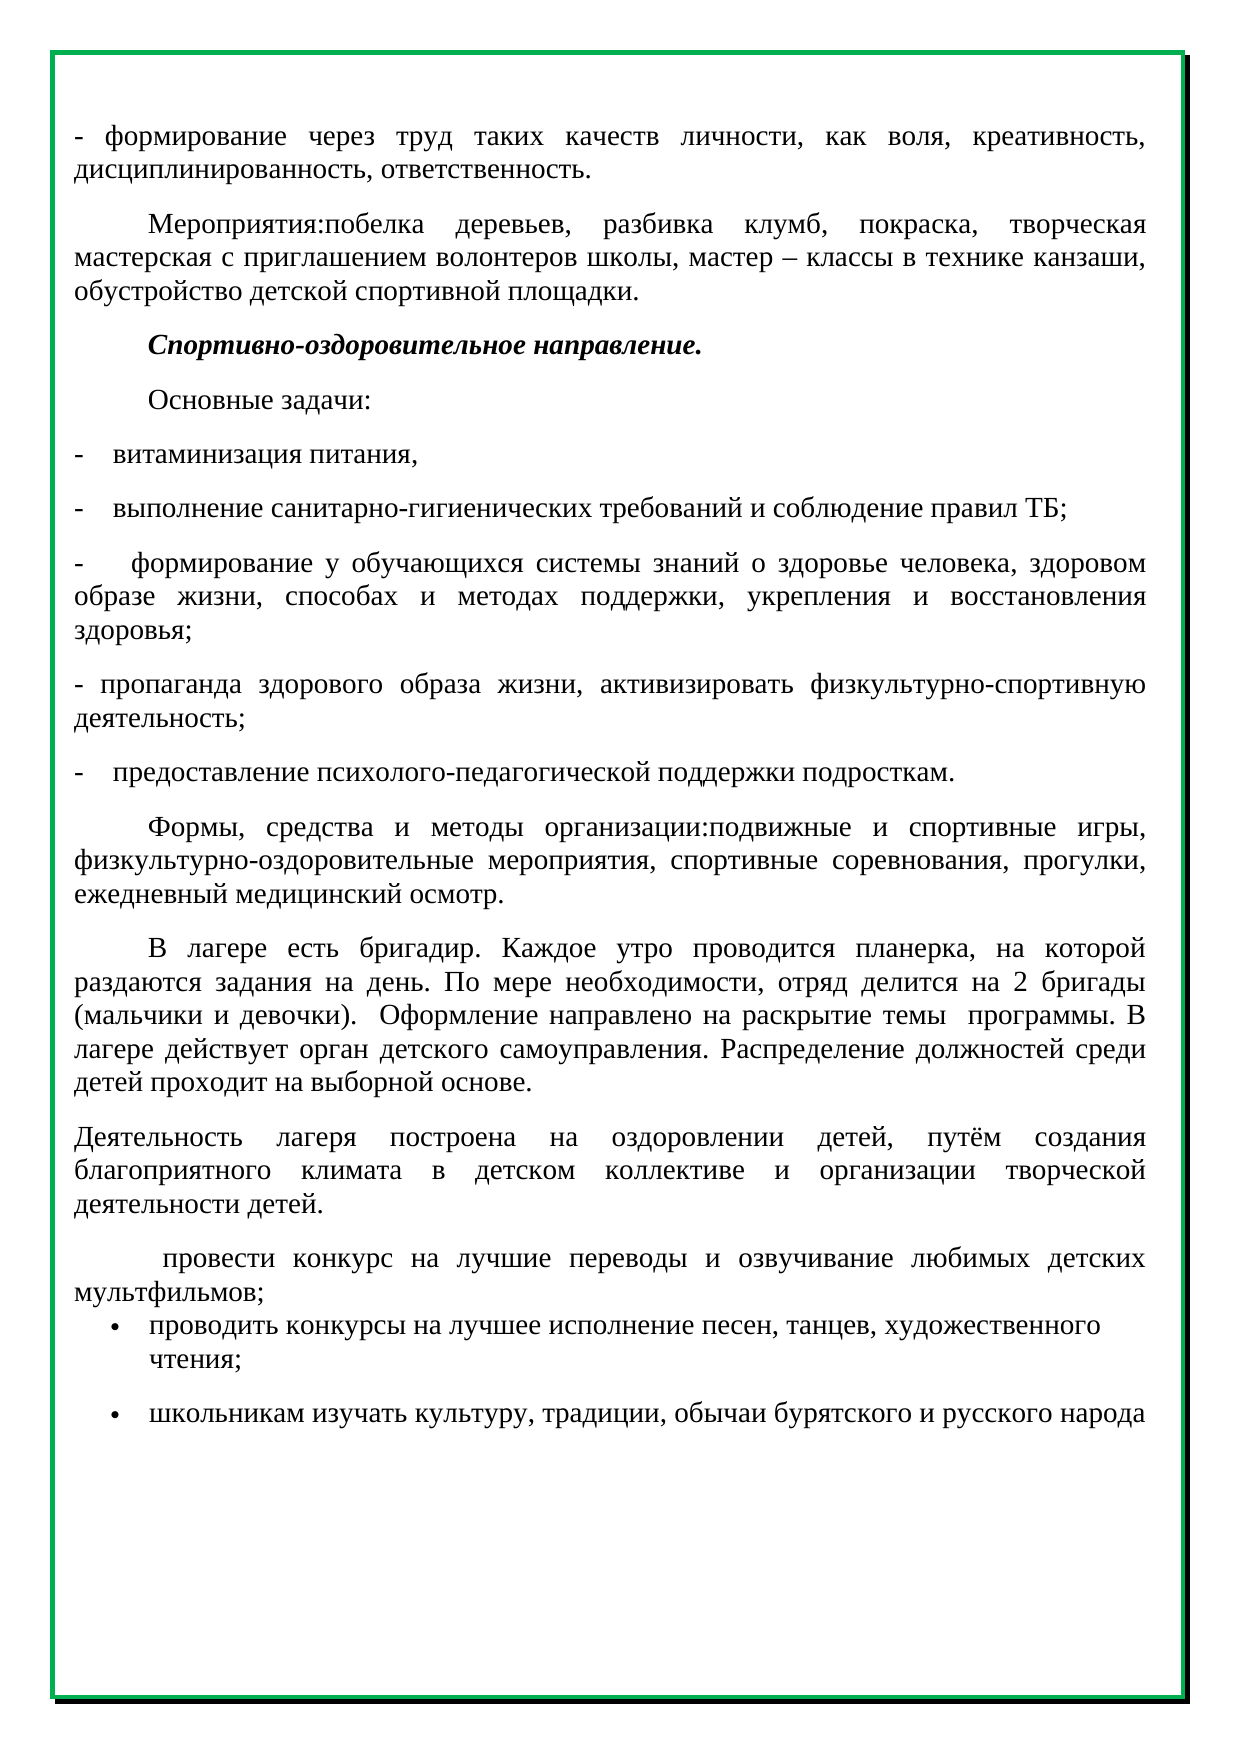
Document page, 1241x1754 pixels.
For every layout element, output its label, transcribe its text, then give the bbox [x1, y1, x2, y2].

text - выполнение санитарно-гигиенических требований и соблюдение правил ТБ; [74, 491, 1147, 524]
list школьникам изучать культуру, традиции, обычаи бурятского и русского народа [111, 1395, 1147, 1429]
text - формирование у обучающихся системы знаний о здоровье человека, здоровом образе жизни, способах и методах поддержки, укрепления и восстановления здоровья; [74, 545, 1147, 646]
text Спортивно-оздоровительное направление. [74, 327, 1147, 361]
text - предоставление психолого-педагогической поддержки подросткам. [74, 754, 1147, 788]
text Деятельность лагеря построена на оздоровлении детей, путём создания благоприятного климата в детском коллективе и организации творческой деятельности детей. [74, 1119, 1147, 1219]
text В лагере есть бригадир. Каждое утро проводится планерка, на которой раздаются задания на день. По мере необходимости, отряд делится на 2 бригады (мальчики и девочки). Оформление направлено на раскрытие темы программы. В лагере действует орган детского самоуправления. Распределение должностей среди детей проходит на выборной основе. [74, 930, 1147, 1098]
text Основные задачи: [74, 382, 1147, 415]
list проводить конкурсы на лучшее исполнение песен, танцев, художественного чтения; [111, 1307, 1147, 1374]
text - пропаганда здорового образа жизни, активизировать физкультурно-спортивную деятельность; [74, 666, 1147, 733]
text - формирование через труд таких качеств личности, как воля, креативность, дисциплинированность, ответственность. [74, 118, 1147, 185]
text провести конкурс на лучшие переводы и озвучивание любимых детских мультфильмов; [74, 1240, 1147, 1307]
text - витаминизация питания, [74, 436, 1147, 470]
text Мероприятия:побелка деревьев, разбивка клумб, покраска, творческая мастерская с приглашением волонтеров школы, мастер – классы в технике канзаши, обустройство детской спортивной площадки. [74, 206, 1147, 307]
text Формы, средства и методы организации:подвижные и спортивные игры, физкультурно-оздоровительные мероприятия, спортивные соревнования, прогулки, ежедневный медицинский осмотр. [74, 809, 1147, 909]
